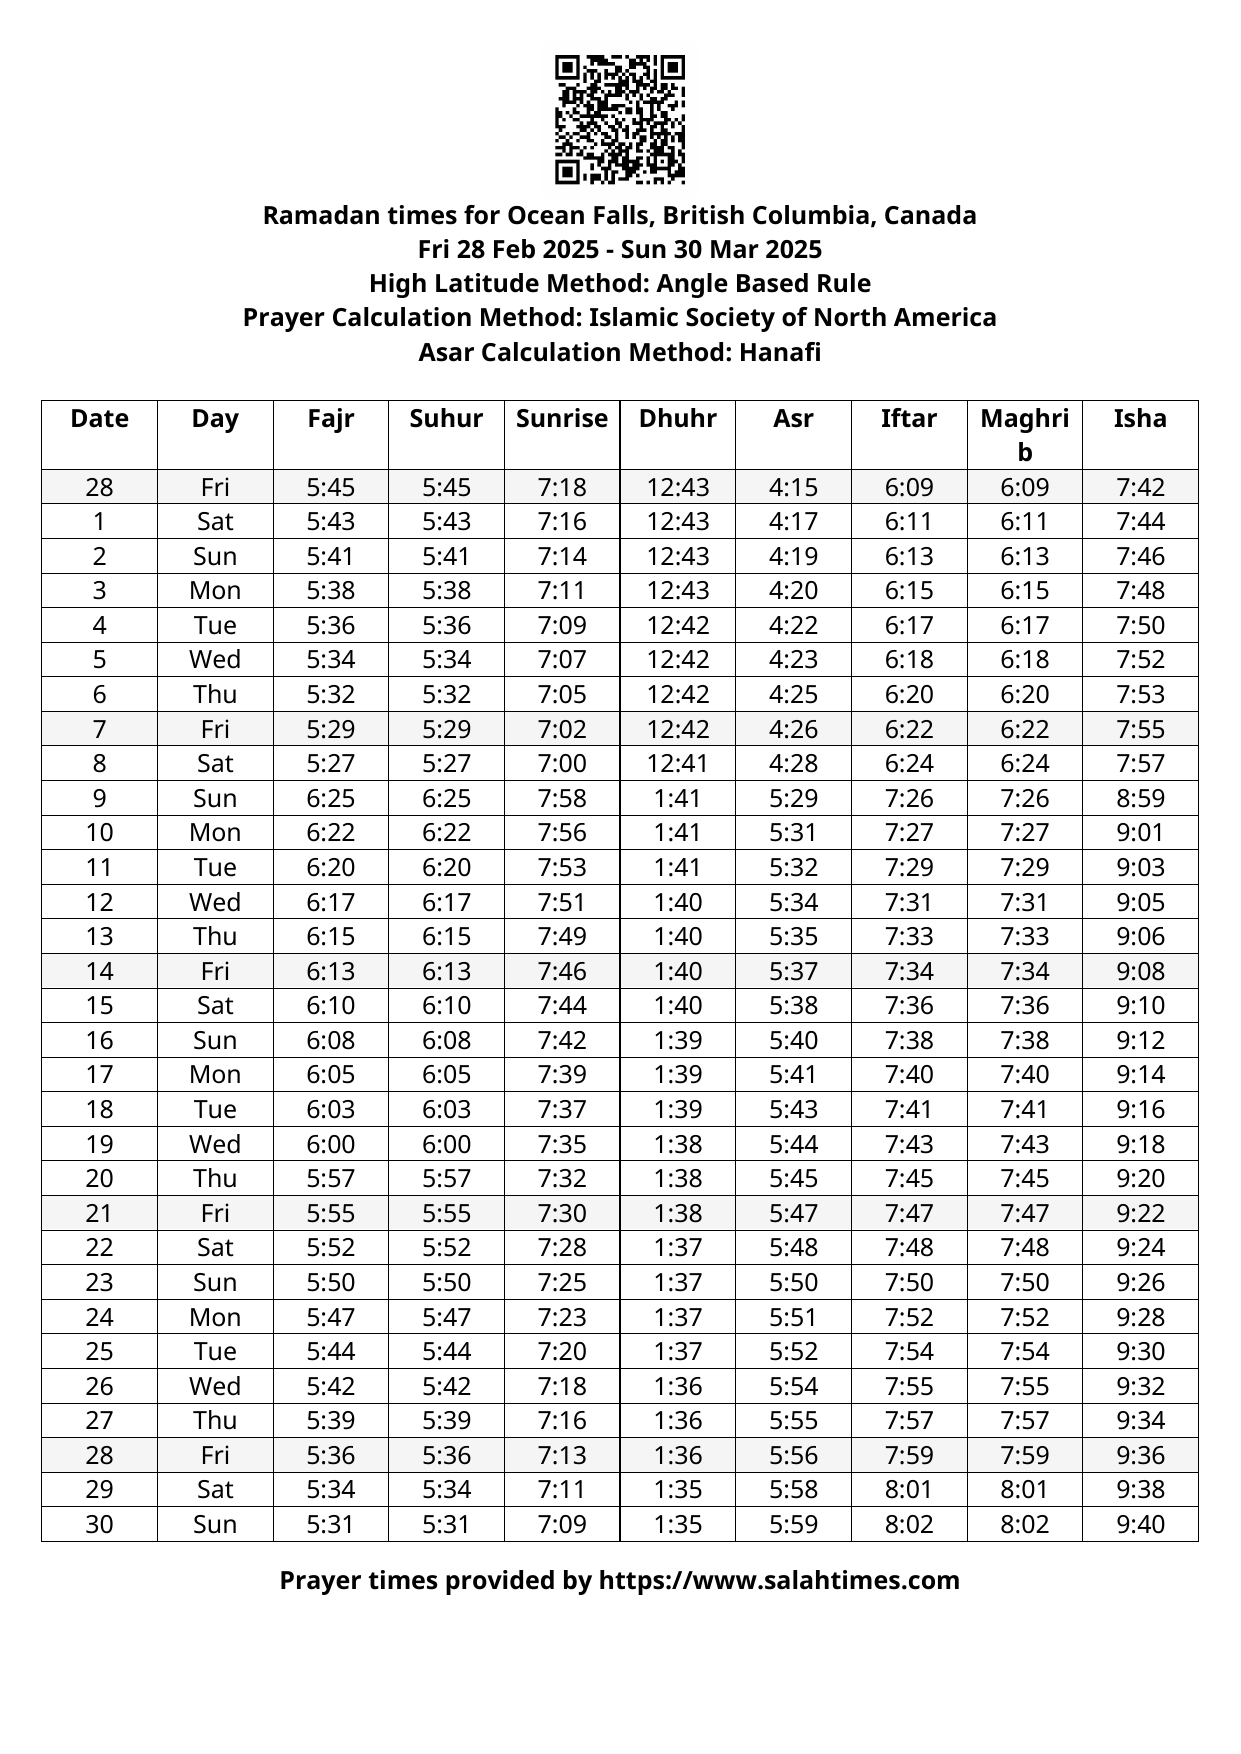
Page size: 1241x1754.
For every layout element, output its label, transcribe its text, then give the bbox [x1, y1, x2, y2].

table_cell 6:03 [389, 1092, 504, 1126]
table_cell 1:37 [621, 1334, 735, 1368]
table_cell 6:05 [274, 1058, 388, 1091]
table_cell 5:41 [274, 539, 388, 572]
table_cell 6:18 [852, 643, 967, 676]
table_cell 9:05 [1083, 885, 1198, 918]
table_cell 5:54 [736, 1369, 851, 1402]
table_cell 5:40 [736, 1023, 851, 1057]
table_cell Tue [158, 1092, 273, 1126]
table_cell 6:20 [852, 677, 967, 711]
table_cell 5:52 [274, 1231, 388, 1264]
table_cell Sat [158, 1231, 273, 1264]
table_cell Fri [158, 470, 273, 503]
table_cell 7:09 [505, 1507, 619, 1541]
table_cell Fri [158, 1438, 273, 1472]
table_cell 5:55 [274, 1196, 388, 1229]
table_cell 7:41 [968, 1092, 1082, 1126]
table_cell 6:08 [274, 1023, 388, 1057]
table_cell 7:38 [968, 1023, 1082, 1057]
table_cell Fri [158, 1196, 273, 1229]
table_cell 6:15 [968, 574, 1082, 607]
table_cell 5:55 [736, 1404, 851, 1437]
table_cell 6:20 [389, 850, 504, 884]
table_cell 9:20 [1083, 1161, 1198, 1195]
table_cell 5:37 [736, 954, 851, 987]
table_cell Tue [158, 1334, 273, 1368]
table_cell 19 [42, 1127, 157, 1160]
table_cell 1:41 [621, 850, 735, 884]
table_cell 12:42 [621, 608, 735, 642]
table_cell 20 [42, 1161, 157, 1195]
table_cell 5:35 [736, 919, 851, 953]
table_cell 7:18 [505, 1369, 619, 1402]
table_cell 4:20 [736, 574, 851, 607]
table_cell 7:31 [852, 885, 967, 918]
table_cell 9:14 [1083, 1058, 1198, 1091]
table_cell 5:52 [736, 1334, 851, 1368]
table_cell 6:13 [968, 539, 1082, 572]
table_cell Sat [158, 746, 273, 780]
table_cell Sun [158, 539, 273, 572]
table_cell 9:38 [1083, 1473, 1198, 1506]
table_cell 7:47 [852, 1196, 967, 1229]
table_cell 6:15 [389, 919, 504, 953]
table_cell 7:51 [505, 885, 619, 918]
table_cell 9:34 [1083, 1404, 1198, 1437]
table_cell 5:39 [274, 1404, 388, 1437]
table_cell 7:57 [852, 1404, 967, 1437]
table_cell 5:34 [274, 643, 388, 676]
table_cell 5:32 [274, 677, 388, 711]
table_cell 9 [42, 781, 157, 814]
table_cell 1:38 [621, 1161, 735, 1195]
table_cell 5:56 [736, 1438, 851, 1472]
table_cell 6:10 [389, 989, 504, 1022]
table_cell 15 [42, 989, 157, 1022]
table_cell 5:31 [736, 816, 851, 849]
table_cell 5:36 [274, 608, 388, 642]
table_cell 7:35 [505, 1127, 619, 1160]
table_cell 28 [42, 470, 157, 503]
table_cell 7:16 [505, 1404, 619, 1437]
table_cell 9:08 [1083, 954, 1198, 987]
table_cell 6:11 [852, 504, 967, 538]
table_cell 6:22 [389, 816, 504, 849]
table_cell 6:15 [274, 919, 388, 953]
table_cell 7:37 [505, 1092, 619, 1126]
table_cell 5:41 [736, 1058, 851, 1091]
table_cell 7:07 [505, 643, 619, 676]
table_cell 6:22 [274, 816, 388, 849]
table_cell 7:40 [852, 1058, 967, 1091]
table_cell 7:36 [852, 989, 967, 1022]
table_cell Sun [158, 1265, 273, 1299]
table_cell 5:45 [389, 470, 504, 503]
table_cell 7:32 [505, 1161, 619, 1195]
table_cell 5:36 [389, 608, 504, 642]
table_cell 6:17 [852, 608, 967, 642]
table_header Day [158, 401, 273, 469]
table_cell 7:59 [968, 1438, 1082, 1472]
table_cell Wed [158, 643, 273, 676]
table_cell 1:40 [621, 954, 735, 987]
table_cell 7:42 [1083, 470, 1198, 503]
table_cell 12:43 [621, 574, 735, 607]
table_cell 16 [42, 1023, 157, 1057]
table_cell 5:48 [736, 1231, 851, 1264]
table_cell 8:59 [1083, 781, 1198, 814]
table_cell 7:27 [968, 816, 1082, 849]
table_cell 1:37 [621, 1265, 735, 1299]
table_cell 7 [42, 712, 157, 745]
table_cell 1:36 [621, 1438, 735, 1472]
table_cell 12:43 [621, 504, 735, 538]
table_cell 13 [42, 919, 157, 953]
table_cell 5:29 [389, 712, 504, 745]
text Asar Calculation Method: Hanafi [42, 334, 1198, 368]
table_cell Sun [158, 1507, 273, 1541]
table_cell 7:52 [1083, 643, 1198, 676]
table_cell 7:34 [968, 954, 1082, 987]
table_cell 6:17 [274, 885, 388, 918]
table_cell 4:25 [736, 677, 851, 711]
table_cell 1:39 [621, 1092, 735, 1126]
table_cell 4 [42, 608, 157, 642]
table_cell Fri [158, 954, 273, 987]
table_cell 7:39 [505, 1058, 619, 1091]
table_cell Sat [158, 989, 273, 1022]
table_cell 5:41 [389, 539, 504, 572]
table_cell 7:46 [505, 954, 619, 987]
table_cell 1:40 [621, 919, 735, 953]
table_cell 5:42 [274, 1369, 388, 1402]
table_cell 5:42 [389, 1369, 504, 1402]
table_cell 7:33 [968, 919, 1082, 953]
picture [542, 41, 699, 198]
table_cell 6:25 [389, 781, 504, 814]
table_cell 6:09 [852, 470, 967, 503]
table_cell 6:13 [389, 954, 504, 987]
table_cell 5:47 [736, 1196, 851, 1229]
table_cell 6:11 [968, 504, 1082, 538]
text Prayer times provided by https://www.salahtimes.com [42, 1563, 1198, 1597]
table_cell 22 [42, 1231, 157, 1264]
table_cell Wed [158, 885, 273, 918]
table_cell 5:38 [274, 574, 388, 607]
table_cell Thu [158, 677, 273, 711]
table_cell 7:27 [852, 816, 967, 849]
table_cell 27 [42, 1404, 157, 1437]
table_cell 7:36 [968, 989, 1082, 1022]
table_cell 5:34 [389, 1473, 504, 1506]
table_cell 5:44 [736, 1127, 851, 1160]
table_cell 7:23 [505, 1300, 619, 1333]
table_cell 5:55 [389, 1196, 504, 1229]
table_cell 5:38 [736, 989, 851, 1022]
table_cell Tue [158, 850, 273, 884]
table_cell 7:53 [505, 850, 619, 884]
table_cell 4:15 [736, 470, 851, 503]
table_cell 7:46 [1083, 539, 1198, 572]
table_cell 4:22 [736, 608, 851, 642]
table_cell 18 [42, 1092, 157, 1126]
table_cell 8:02 [968, 1507, 1082, 1541]
table_cell 21 [42, 1196, 157, 1229]
table_cell 8:02 [852, 1507, 967, 1541]
table_cell 7:41 [852, 1092, 967, 1126]
table_cell 7:48 [968, 1231, 1082, 1264]
table_cell 1:39 [621, 1023, 735, 1057]
table_cell 29 [42, 1473, 157, 1506]
table_cell 7:58 [505, 781, 619, 814]
table_cell 1:35 [621, 1473, 735, 1506]
table_cell 7:50 [1083, 608, 1198, 642]
table_cell 7:50 [852, 1265, 967, 1299]
table_cell 9:24 [1083, 1231, 1198, 1264]
table_cell Mon [158, 816, 273, 849]
table_cell 5:43 [736, 1092, 851, 1126]
table_cell 4:28 [736, 746, 851, 780]
table_cell 1:41 [621, 781, 735, 814]
table_header Maghrib [968, 401, 1082, 469]
table_cell 7:54 [852, 1334, 967, 1368]
table_cell 12:42 [621, 643, 735, 676]
table_cell 7:47 [968, 1196, 1082, 1229]
table_header Suhur [389, 401, 504, 469]
table_cell 9:16 [1083, 1092, 1198, 1126]
table_cell 9:18 [1083, 1127, 1198, 1160]
table_cell 5:27 [274, 746, 388, 780]
table_cell 7:11 [505, 1473, 619, 1506]
table_cell 1:40 [621, 885, 735, 918]
table_cell 7:16 [505, 504, 619, 538]
table_cell 5:38 [389, 574, 504, 607]
table_cell 5:57 [274, 1161, 388, 1195]
table_cell 6:05 [389, 1058, 504, 1091]
table_cell Sat [158, 1473, 273, 1506]
table_cell 5 [42, 643, 157, 676]
table_cell 1:40 [621, 989, 735, 1022]
table_cell 7:45 [968, 1161, 1082, 1195]
table_cell 5:44 [274, 1334, 388, 1368]
table_cell 26 [42, 1369, 157, 1402]
table_cell 7:09 [505, 608, 619, 642]
table_header Date [42, 401, 157, 469]
table_cell 5:31 [274, 1507, 388, 1541]
table_cell 7:26 [852, 781, 967, 814]
table_cell 7:54 [968, 1334, 1082, 1368]
table_cell 12:42 [621, 712, 735, 745]
table_cell 8 [42, 746, 157, 780]
table_cell 6:25 [274, 781, 388, 814]
table_cell 5:47 [274, 1300, 388, 1333]
table_cell 7:59 [852, 1438, 967, 1472]
table_cell 7:18 [505, 470, 619, 503]
table_cell 5:50 [736, 1265, 851, 1299]
table_cell 6:13 [852, 539, 967, 572]
table_cell 9:06 [1083, 919, 1198, 953]
table_cell 1:38 [621, 1127, 735, 1160]
table_cell 4:23 [736, 643, 851, 676]
table_cell Thu [158, 919, 273, 953]
table_cell 1:36 [621, 1369, 735, 1402]
table_cell 6:22 [968, 712, 1082, 745]
table_cell 28 [42, 1438, 157, 1472]
table_cell 12 [42, 885, 157, 918]
table_cell 5:31 [389, 1507, 504, 1541]
table_cell 7:13 [505, 1438, 619, 1472]
table_cell 7:05 [505, 677, 619, 711]
table_cell 5:58 [736, 1473, 851, 1506]
table_cell 6:20 [968, 677, 1082, 711]
table_cell 6:03 [274, 1092, 388, 1126]
table_cell 5:43 [274, 504, 388, 538]
table_cell 9:22 [1083, 1196, 1198, 1229]
table_cell Sun [158, 1023, 273, 1057]
table_cell 7:55 [1083, 712, 1198, 745]
table_cell 9:36 [1083, 1438, 1198, 1472]
table_cell 7:44 [505, 989, 619, 1022]
table_cell 14 [42, 954, 157, 987]
table_header Isha [1083, 401, 1198, 469]
table_cell 6:22 [852, 712, 967, 745]
table_cell 7:49 [505, 919, 619, 953]
table_cell 9:28 [1083, 1300, 1198, 1333]
table_cell 4:19 [736, 539, 851, 572]
table_cell Mon [158, 1300, 273, 1333]
table_cell 5:52 [389, 1231, 504, 1264]
table_cell 9:30 [1083, 1334, 1198, 1368]
table_cell 12:43 [621, 470, 735, 503]
table_cell 5:50 [389, 1265, 504, 1299]
table_cell 10 [42, 816, 157, 849]
table_cell 5:29 [736, 781, 851, 814]
table_cell 9:32 [1083, 1369, 1198, 1402]
table_cell 1:37 [621, 1231, 735, 1264]
table_cell 7:45 [852, 1161, 967, 1195]
table_cell 1:38 [621, 1196, 735, 1229]
table_cell 7:29 [968, 850, 1082, 884]
table_cell 7:31 [968, 885, 1082, 918]
table_cell 6:20 [274, 850, 388, 884]
table_cell 7:53 [1083, 677, 1198, 711]
table_cell 7:33 [852, 919, 967, 953]
table_cell 7:48 [852, 1231, 967, 1264]
table_cell 7:55 [968, 1369, 1082, 1402]
table_cell 12:42 [621, 677, 735, 711]
table_header Dhuhr [621, 401, 735, 469]
table_cell 7:29 [852, 850, 967, 884]
table_cell 12:43 [621, 539, 735, 572]
table_cell 30 [42, 1507, 157, 1541]
table_cell 5:39 [389, 1404, 504, 1437]
table_cell 9:03 [1083, 850, 1198, 884]
table_cell 7:34 [852, 954, 967, 987]
table_cell 9:12 [1083, 1023, 1198, 1057]
table_cell 6:13 [274, 954, 388, 987]
table_cell 5:36 [274, 1438, 388, 1472]
table_cell 5:34 [274, 1473, 388, 1506]
table_cell 5:59 [736, 1507, 851, 1541]
table_header Iftar [852, 401, 967, 469]
table_cell 7:43 [968, 1127, 1082, 1160]
table_cell 5:45 [736, 1161, 851, 1195]
table_cell 7:57 [1083, 746, 1198, 780]
table_cell Fri [158, 712, 273, 745]
table_cell 1 [42, 504, 157, 538]
table_header Asr [736, 401, 851, 469]
text Prayer Calculation Method: Islamic Society of North America [42, 300, 1198, 334]
table_cell 5:44 [389, 1334, 504, 1368]
table_cell 7:30 [505, 1196, 619, 1229]
table_cell 5:34 [736, 885, 851, 918]
table_cell 1:41 [621, 816, 735, 849]
table_cell 1:39 [621, 1058, 735, 1091]
text High Latitude Method: Angle Based Rule [42, 266, 1198, 300]
table_cell 7:11 [505, 574, 619, 607]
table_cell Tue [158, 608, 273, 642]
table_cell 7:57 [968, 1404, 1082, 1437]
table_cell 7:52 [852, 1300, 967, 1333]
text Ramadan times for Ocean Falls, British Columbia, Canada [42, 198, 1198, 232]
table_cell 7:52 [968, 1300, 1082, 1333]
table_cell 4:26 [736, 712, 851, 745]
table_cell 8:01 [852, 1473, 967, 1506]
table_cell 6:08 [389, 1023, 504, 1057]
table_cell 5:29 [274, 712, 388, 745]
table_cell 12:41 [621, 746, 735, 780]
table_cell 11 [42, 850, 157, 884]
table_cell 6:24 [968, 746, 1082, 780]
table_cell Mon [158, 574, 273, 607]
table_cell 6:00 [274, 1127, 388, 1160]
text Fri 28 Feb 2025 - Sun 30 Mar 2025 [42, 232, 1198, 266]
table_cell 6:15 [852, 574, 967, 607]
table_cell 7:28 [505, 1231, 619, 1264]
table_cell 7:55 [852, 1369, 967, 1402]
table_cell 5:27 [389, 746, 504, 780]
table_cell 6:17 [389, 885, 504, 918]
table_cell 6:24 [852, 746, 967, 780]
table_cell 5:50 [274, 1265, 388, 1299]
table_cell 7:43 [852, 1127, 967, 1160]
table_cell 7:40 [968, 1058, 1082, 1091]
table_cell 7:38 [852, 1023, 967, 1057]
table_cell 7:44 [1083, 504, 1198, 538]
table_header Fajr [274, 401, 388, 469]
table_cell 23 [42, 1265, 157, 1299]
table_cell 9:10 [1083, 989, 1198, 1022]
table_cell 1:35 [621, 1507, 735, 1541]
table_cell 2 [42, 539, 157, 572]
table_cell 5:43 [389, 504, 504, 538]
table_cell Wed [158, 1369, 273, 1402]
table_cell 25 [42, 1334, 157, 1368]
table_cell 5:51 [736, 1300, 851, 1333]
table_cell Sun [158, 781, 273, 814]
table_cell Thu [158, 1404, 273, 1437]
table_cell 7:48 [1083, 574, 1198, 607]
table_cell 24 [42, 1300, 157, 1333]
table_cell Mon [158, 1058, 273, 1091]
table_cell 9:40 [1083, 1507, 1198, 1541]
table_header Sunrise [505, 401, 619, 469]
table_cell 7:14 [505, 539, 619, 572]
table_cell 5:47 [389, 1300, 504, 1333]
table_cell 7:25 [505, 1265, 619, 1299]
table_cell 5:45 [274, 470, 388, 503]
table_cell 17 [42, 1058, 157, 1091]
table_cell 7:50 [968, 1265, 1082, 1299]
table_cell 6:09 [968, 470, 1082, 503]
table_cell Sat [158, 504, 273, 538]
table_cell 5:32 [389, 677, 504, 711]
table_cell 6:17 [968, 608, 1082, 642]
table_cell 8:01 [968, 1473, 1082, 1506]
table_cell 6:10 [274, 989, 388, 1022]
table_cell 6 [42, 677, 157, 711]
table_cell 7:00 [505, 746, 619, 780]
table_cell 1:36 [621, 1404, 735, 1437]
table_cell Wed [158, 1127, 273, 1160]
table_cell 7:26 [968, 781, 1082, 814]
table_cell 6:00 [389, 1127, 504, 1160]
table_cell 4:17 [736, 504, 851, 538]
table_cell 5:34 [389, 643, 504, 676]
table_cell 3 [42, 574, 157, 607]
table_cell Thu [158, 1161, 273, 1195]
table_cell 7:02 [505, 712, 619, 745]
table_cell 7:42 [505, 1023, 619, 1057]
table_cell 7:56 [505, 816, 619, 849]
table_cell 1:37 [621, 1300, 735, 1333]
table_cell 5:32 [736, 850, 851, 884]
table_cell 5:36 [389, 1438, 504, 1472]
table_cell 6:18 [968, 643, 1082, 676]
table_cell 9:26 [1083, 1265, 1198, 1299]
table_cell 5:57 [389, 1161, 504, 1195]
table_cell 7:20 [505, 1334, 619, 1368]
table_cell 9:01 [1083, 816, 1198, 849]
